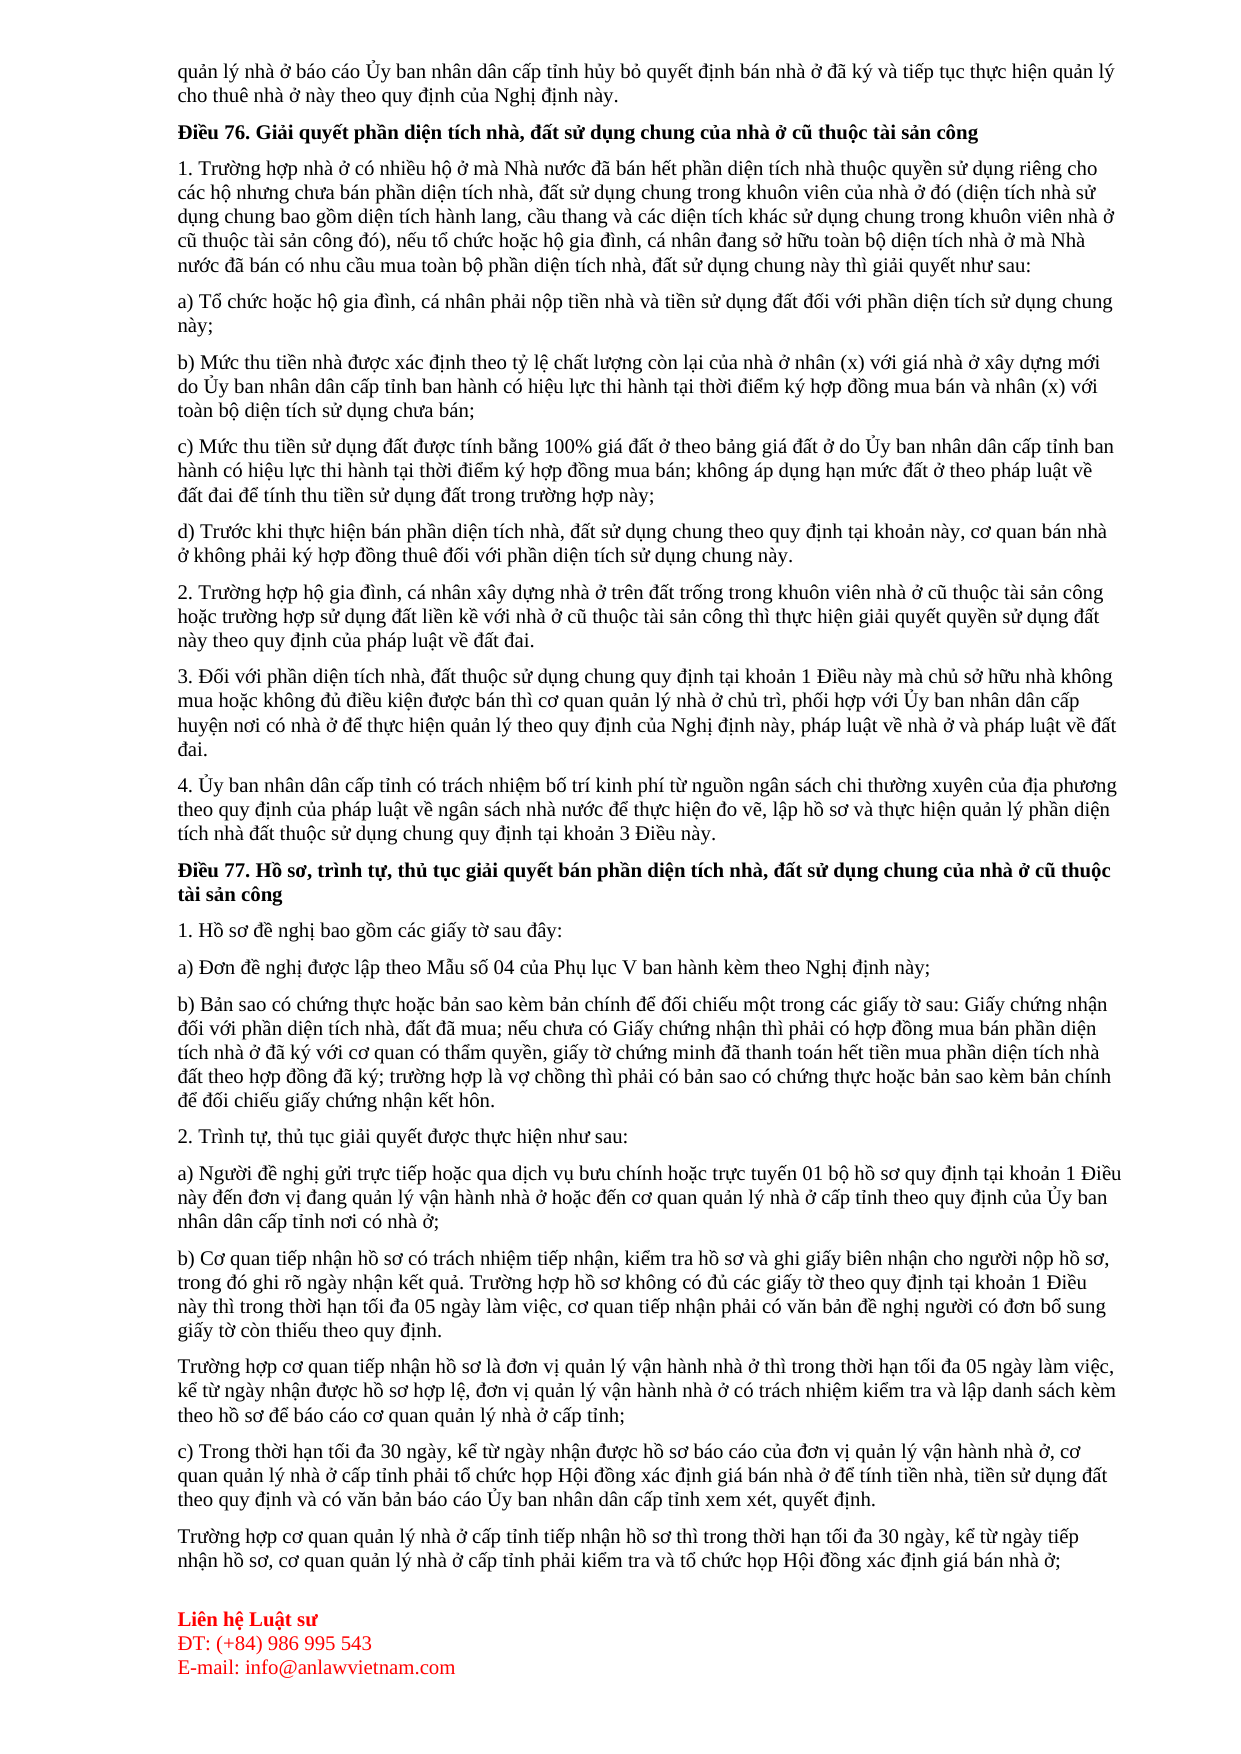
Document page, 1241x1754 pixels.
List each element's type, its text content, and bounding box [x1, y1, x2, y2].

text b) Cơ quan tiếp nhận hồ sơ có trách nhiệm tiếp nhận, kiểm tra hồ sơ và ghi giấy biên nhận cho người nộp hồ sơ, trong đó ghi rõ ngày nhận kết quả. Trường hợp hồ sơ không có đủ các giấy tờ theo quy định tại khoản 1 Điều này thì trong thời hạn tối đa 05 ngày làm việc, cơ quan tiếp nhận phải có văn bản đề nghị người có đơn bổ sung giấy tờ còn thiếu theo quy định. [177, 1246, 1122, 1342]
text c) Mức thu tiền sử dụng đất được tính bằng 100% giá đất ở theo bảng giá đất ở do Ủy ban nhân dân cấp tỉnh ban hành có hiệu lực thi hành tại thời điểm ký hợp đồng mua bán; không áp dụng hạn mức đất ở theo pháp luật về đất đai để tính thu tiền sử dụng đất trong trường hợp này; [177, 434, 1122, 507]
text 2. Trình tự, thủ tục giải quyết được thực hiện như sau: [177, 1124, 1122, 1148]
text a) Tổ chức hoặc hộ gia đình, cá nhân phải nộp tiền nhà và tiền sử dụng đất đối với phần diện tích sử dụng chung này; [177, 289, 1122, 337]
text Điều 76. Giải quyết phần diện tích nhà, đất sử dụng chung của nhà ở cũ thuộc tài sản công [177, 120, 1122, 144]
text 4. Ủy ban nhân dân cấp tỉnh có trách nhiệm bố trí kinh phí từ nguồn ngân sách chi thường xuyên của địa phương theo quy định của pháp luật về ngân sách nhà nước để thực hiện đo vẽ, lập hồ sơ và thực hiện quản lý phần diện tích nhà đất thuộc sử dụng chung quy định tại khoản 3 Điều này. [177, 773, 1122, 845]
text Trường hợp cơ quan tiếp nhận hồ sơ là đơn vị quản lý vận hành nhà ở thì trong thời hạn tối đa 05 ngày làm việc, kể từ ngày nhận được hồ sơ hợp lệ, đơn vị quản lý vận hành nhà ở có trách nhiệm kiểm tra và lập danh sách kèm theo hồ sơ để báo cáo cơ quan quản lý nhà ở cấp tỉnh; [177, 1354, 1122, 1427]
text a) Người đề nghị gửi trực tiếp hoặc qua dịch vụ bưu chính hoặc trực tuyến 01 bộ hồ sơ quy định tại khoản 1 Điều này đến đơn vị đang quản lý vận hành nhà ở hoặc đến cơ quan quản lý nhà ở cấp tỉnh theo quy định của Ủy ban nhân dân cấp tỉnh nơi có nhà ở; [177, 1161, 1122, 1233]
text Điều 77. Hồ sơ, trình tự, thủ tục giải quyết bán phần diện tích nhà, đất sử dụng chung của nhà ở cũ thuộc tài sản công [177, 858, 1122, 906]
text 3. Đối với phần diện tích nhà, đất thuộc sử dụng chung quy định tại khoản 1 Điều này mà chủ sở hữu nhà không mua hoặc không đủ điều kiện được bán thì cơ quan quản lý nhà ở chủ trì, phối hợp với Ủy ban nhân dân cấp huyện nơi có nhà ở để thực hiện quản lý theo quy định của Nghị định này, pháp luật về nhà ở và pháp luật về đất đai. [177, 664, 1122, 761]
text 1. Hồ sơ đề nghị bao gồm các giấy tờ sau đây: [177, 918, 1122, 942]
text b) Mức thu tiền nhà được xác định theo tỷ lệ chất lượng còn lại của nhà ở nhân (x) với giá nhà ở xây dựng mới do Ủy ban nhân dân cấp tỉnh ban hành có hiệu lực thi hành tại thời điểm ký hợp đồng mua bán và nhân (x) với toàn bộ diện tích sử dụng chưa bán; [177, 350, 1122, 422]
text a) Đơn đề nghị được lập theo Mẫu số 04 của Phụ lục V ban hành kèm theo Nghị định này; [177, 955, 1122, 979]
text 1. Trường hợp nhà ở có nhiều hộ ở mà Nhà nước đã bán hết phần diện tích nhà thuộc quyền sử dụng riêng cho các hộ nhưng chưa bán phần diện tích nhà, đất sử dụng chung trong khuôn viên của nhà ở đó (diện tích nhà sử dụng chung bao gồm diện tích hành lang, cầu thang và các diện tích khác sử dụng chung trong khuôn viên nhà ở cũ thuộc tài sản công đó), nếu tổ chức hoặc hộ gia đình, cá nhân đang sở hữu toàn bộ diện tích nhà ở mà Nhà nước đã bán có nhu cầu mua toàn bộ phần diện tích nhà, đất sử dụng chung này thì giải quyết như sau: [177, 156, 1122, 277]
text c) Trong thời hạn tối đa 30 ngày, kể từ ngày nhận được hồ sơ báo cáo của đơn vị quản lý vận hành nhà ở, cơ quan quản lý nhà ở cấp tỉnh phải tổ chức họp Hội đồng xác định giá bán nhà ở để tính tiền nhà, tiền sử dụng đất theo quy định và có văn bản báo cáo Ủy ban nhân dân cấp tỉnh xem xét, quyết định. [177, 1439, 1122, 1511]
text d) Trước khi thực hiện bán phần diện tích nhà, đất sử dụng chung theo quy định tại khoản này, cơ quan bán nhà ở không phải ký hợp đồng thuê đối với phần diện tích sử dụng chung này. [177, 519, 1122, 567]
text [177, 59, 1122, 107]
text Trường hợp cơ quan quản lý nhà ở cấp tỉnh tiếp nhận hồ sơ thì trong thời hạn tối đa 30 ngày, kể từ ngày tiếp nhận hồ sơ, cơ quan quản lý nhà ở cấp tỉnh phải kiểm tra và tổ chức họp Hội đồng xác định giá bán nhà ở; [177, 1524, 1122, 1572]
text b) Bản sao có chứng thực hoặc bản sao kèm bản chính để đối chiếu một trong các giấy tờ sau: Giấy chứng nhận đối với phần diện tích nhà, đất đã mua; nếu chưa có Giấy chứng nhận thì phải có hợp đồng mua bán phần diện tích nhà ở đã ký với cơ quan có thẩm quyền, giấy tờ chứng minh đã thanh toán hết tiền mua phần diện tích nhà đất theo hợp đồng đã ký; trường hợp là vợ chồng thì phải có bản sao có chứng thực hoặc bản sao kèm bản chính để đối chiếu giấy chứng nhận kết hôn. [177, 992, 1122, 1112]
text 2. Trường hợp hộ gia đình, cá nhân xây dựng nhà ở trên đất trống trong khuôn viên nhà ở cũ thuộc tài sản công hoặc trường hợp sử dụng đất liền kề với nhà ở cũ thuộc tài sản công thì thực hiện giải quyết quyền sử dụng đất này theo quy định của pháp luật về đất đai. [177, 580, 1122, 652]
